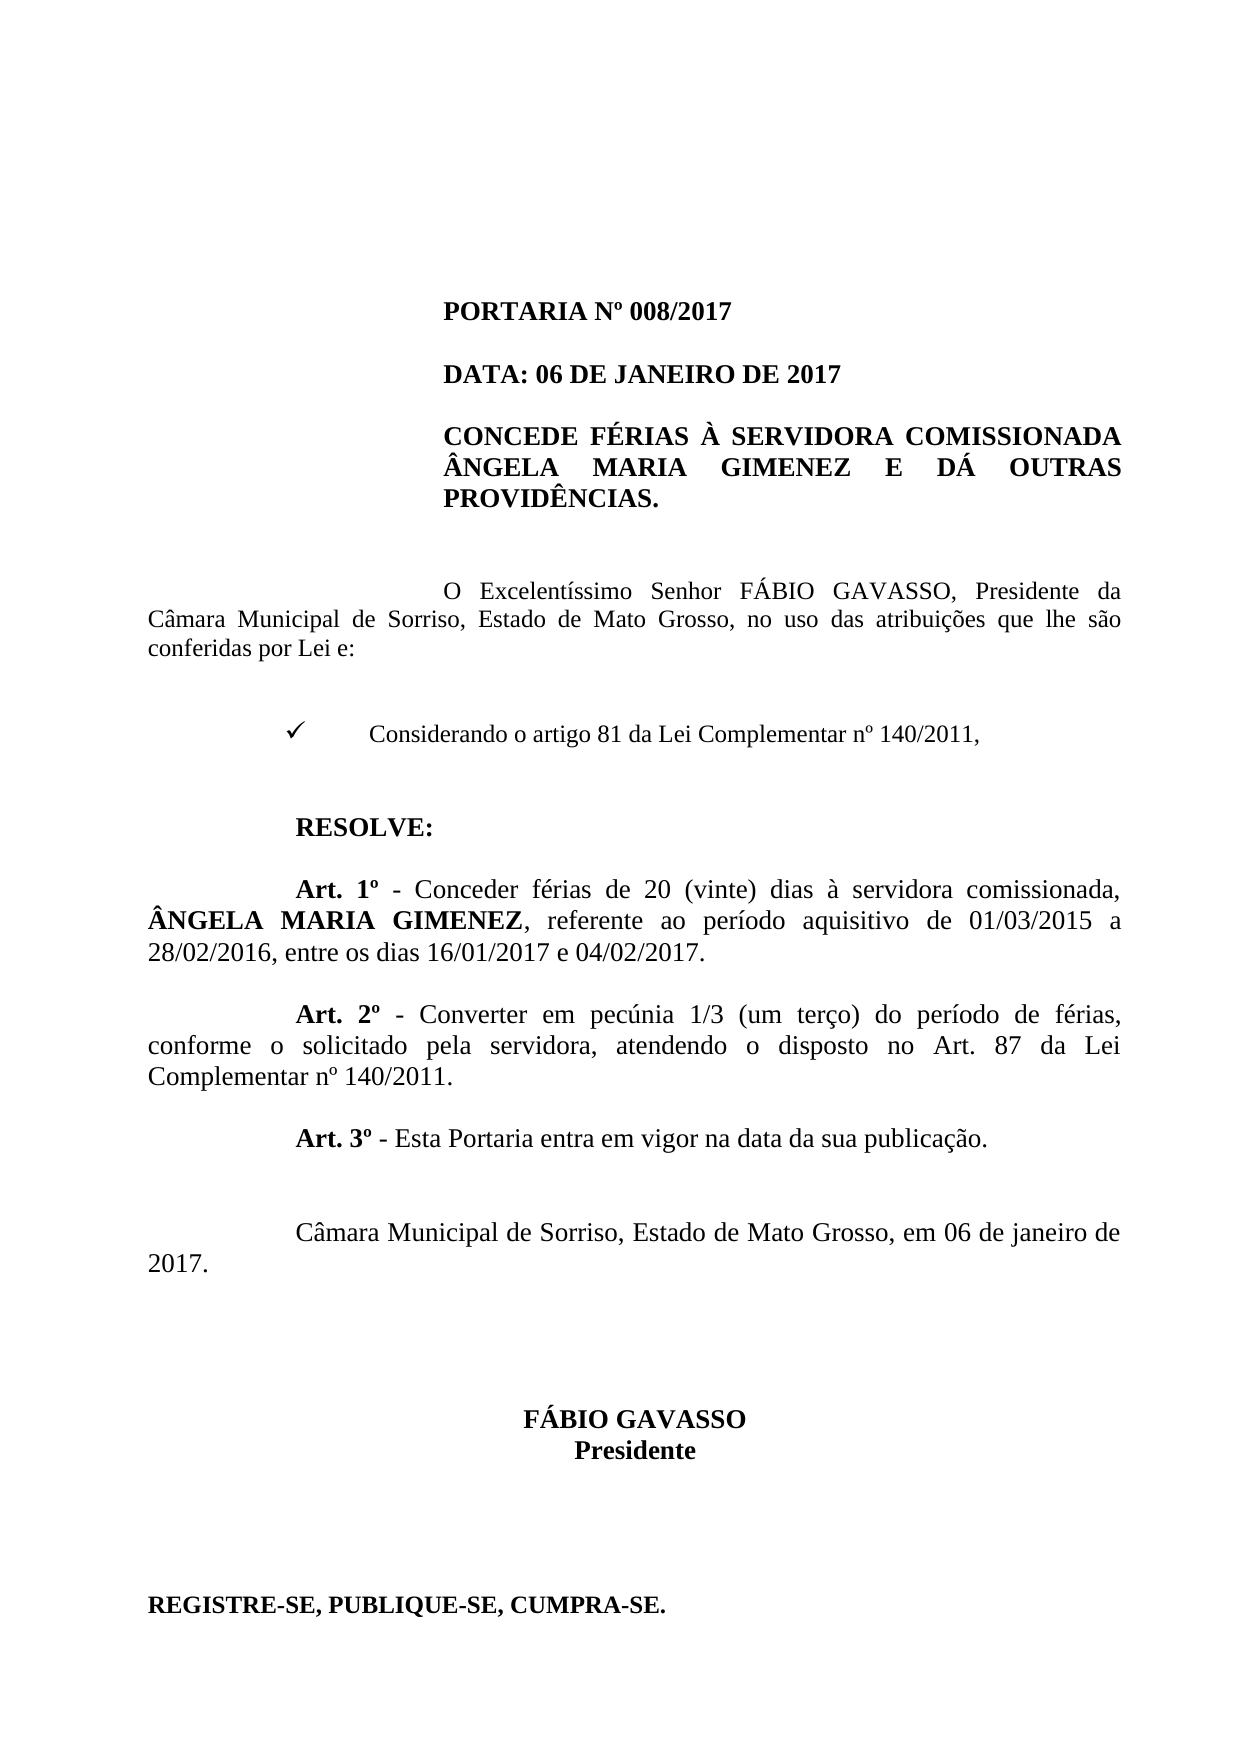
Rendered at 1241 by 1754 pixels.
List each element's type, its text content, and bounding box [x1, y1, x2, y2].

text CONCEDE FÉRIAS À SERVIDORA COMISSIONADA ÂNGELA MARIA GIMENEZ E DÁ OUTRAS PROVIDÊNCIAS. [443, 420, 1122, 513]
text Art. 2º - Converter em pecúnia 1/3 (um terço) do período de férias, conforme o solicitado pela servidora, atendendo o disposto no Art. 87 da Lei Complementar nº 140/2011. [148, 998, 1122, 1091]
list Considerando o artigo 81 da Lei Complementar nº 140/2011, [148, 719, 1122, 749]
text FÁBIO GAVASSO [148, 1403, 1122, 1434]
text RESOLVE: [148, 811, 1122, 842]
subtitle DATA: 06 DE JANEIRO DE 2017 [443, 358, 1122, 389]
text Art. 3º - Esta Portaria entra em vigor na data da sua publicação. [148, 1122, 1122, 1154]
subtitle PORTARIA Nº 008/2017 [207, 295, 1122, 327]
text REGISTRE-SE, PUBLIQUE-SE, CUMPRA-SE. [148, 1590, 1122, 1618]
text Presidente [148, 1434, 1122, 1465]
text Câmara Municipal de Sorriso, Estado de Mato Grosso, em 06 de janeiro de 2017. [148, 1216, 1122, 1278]
text O Excelentíssimo Senhor FÁBIO GAVASSO, Presidente da Câmara Municipal de Sorriso, Estado de Mato Grosso, no uso das atribuições que lhe são conferidas por Lei e: [148, 576, 1122, 662]
text Art. 1º - Conceder férias de 20 (vinte) dias à servidora comissionada, ÂNGELA MARIA GIMENEZ, referente ao período aquisitivo de 01/03/2015 a 28/02/2016, entre os dias 16/01/2017 e 04/02/2017. [148, 873, 1122, 967]
